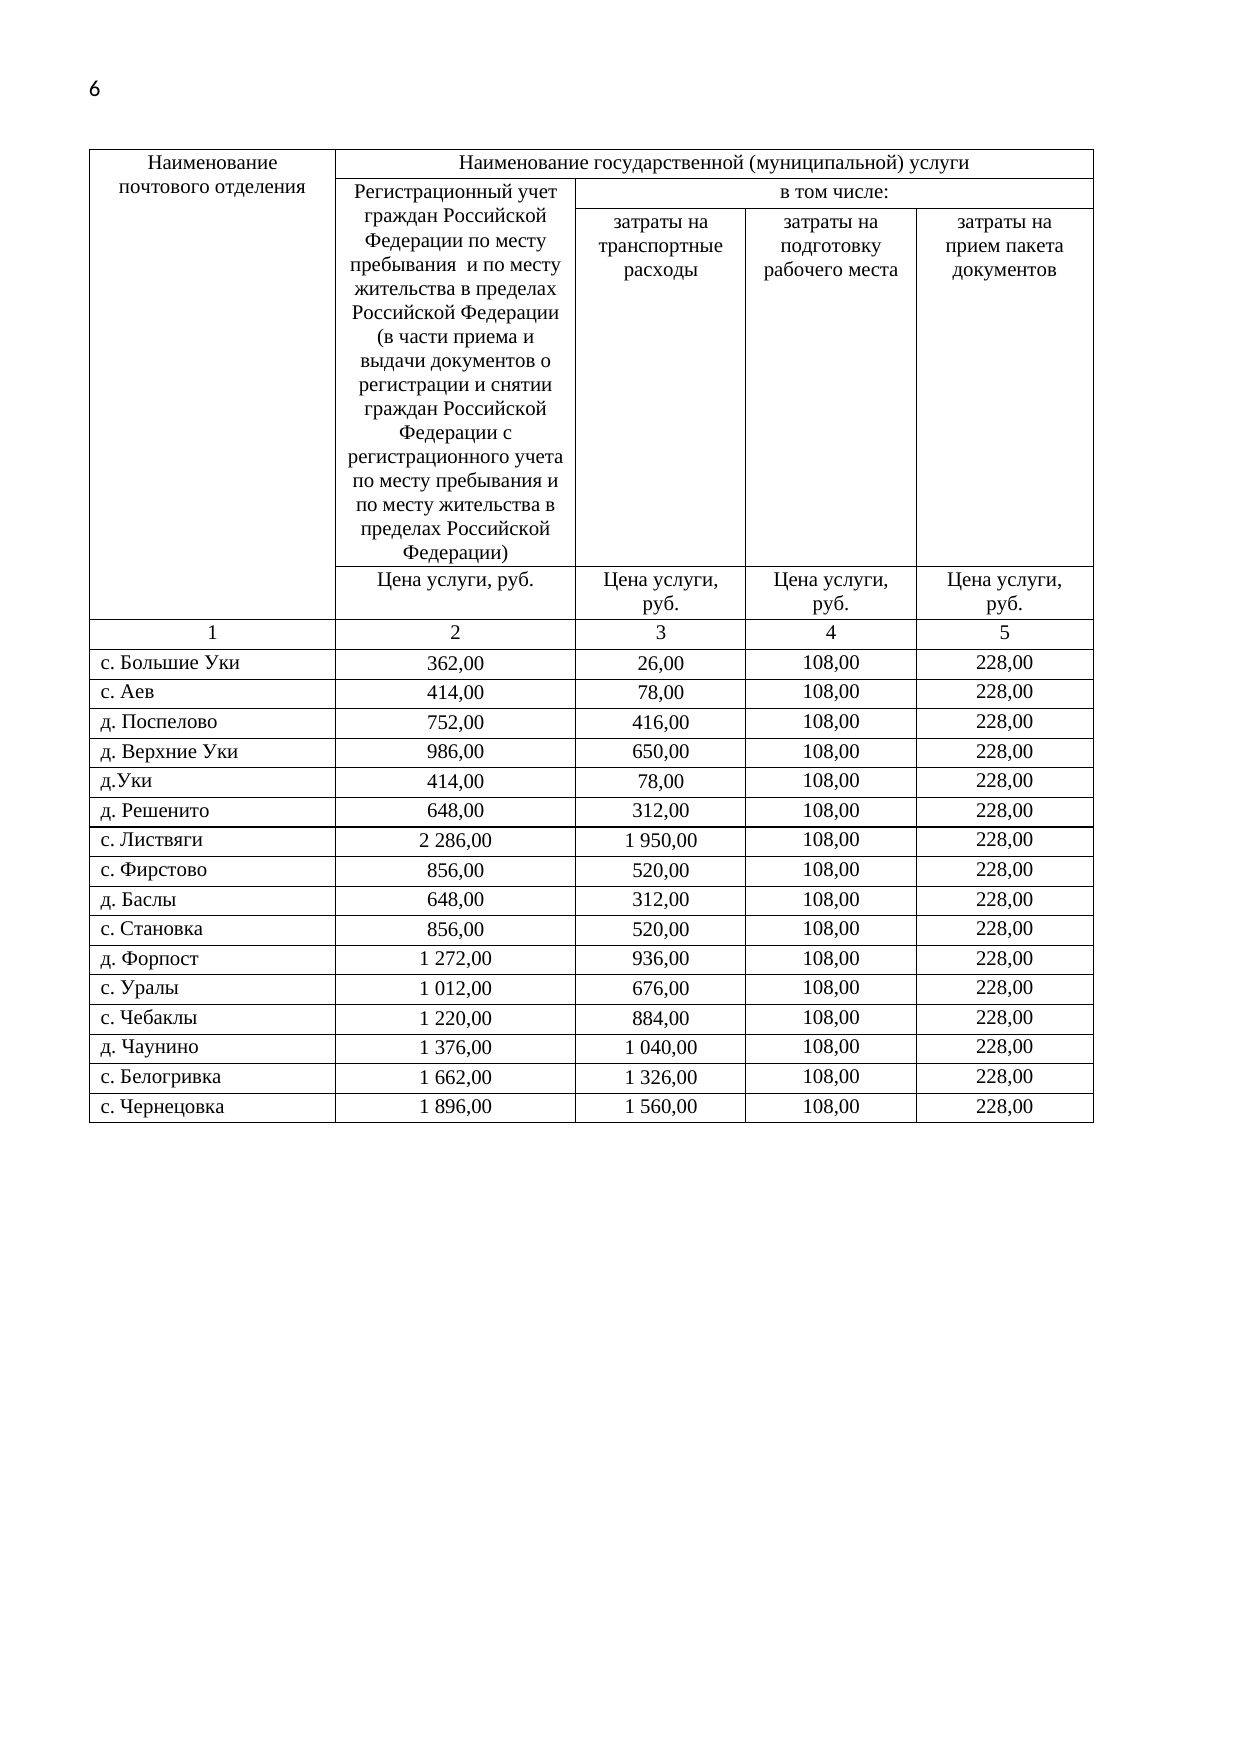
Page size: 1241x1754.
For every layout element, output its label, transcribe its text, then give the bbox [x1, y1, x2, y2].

table_cell 414,00 [336, 768, 575, 797]
table_cell д. Решенито [90, 798, 335, 826]
table_cell с. Становка [90, 916, 335, 945]
table_header Наименование почтового отделения [90, 150, 335, 619]
table_cell д. Верхние Уки [90, 739, 335, 767]
table_cell 108,00 [746, 1064, 916, 1093]
table_cell с. Большие Уки [90, 650, 335, 678]
table_cell с. Белогривка [90, 1064, 335, 1093]
table_cell д. Форпост [90, 946, 335, 974]
table_cell 228,00 [917, 916, 1093, 945]
table_cell 228,00 [917, 828, 1093, 856]
table_cell 228,00 [917, 680, 1093, 708]
table_cell 228,00 [917, 739, 1093, 767]
table_cell 416,00 [576, 709, 745, 738]
table_cell д. Поспелово [90, 709, 335, 738]
table_cell 5 [917, 620, 1093, 649]
table_cell 108,00 [746, 1005, 916, 1033]
table_cell Цена услуги, руб. [576, 567, 745, 619]
table_cell 2 [336, 620, 575, 649]
table_cell затраты на прием пакета документов [917, 209, 1093, 566]
table_cell 108,00 [746, 680, 916, 708]
table_cell 3 [576, 620, 745, 649]
table_cell с. Листвяги [90, 828, 335, 856]
table_cell 228,00 [917, 946, 1093, 974]
table_cell 108,00 [746, 857, 916, 886]
table_cell 312,00 [576, 887, 745, 915]
table_cell 108,00 [746, 916, 916, 945]
table_cell 986,00 [336, 739, 575, 767]
table_cell 362,00 [336, 650, 575, 678]
table_cell 936,00 [576, 946, 745, 974]
table_cell с. Уралы [90, 975, 335, 1004]
table_cell 2 286,00 [336, 828, 575, 856]
table_cell 228,00 [917, 1094, 1093, 1122]
table_cell с. Чебаклы [90, 1005, 335, 1033]
table_cell 108,00 [746, 798, 916, 826]
table_cell 108,00 [746, 946, 916, 974]
table_cell 228,00 [917, 887, 1093, 915]
table_cell 650,00 [576, 739, 745, 767]
table_cell 108,00 [746, 887, 916, 915]
table_cell 228,00 [917, 709, 1093, 738]
table_cell 520,00 [576, 916, 745, 945]
table_cell 228,00 [917, 1005, 1093, 1033]
table_cell 228,00 [917, 975, 1093, 1004]
table_cell 78,00 [576, 680, 745, 708]
table_cell 312,00 [576, 798, 745, 826]
table_cell затраты на подготовку рабочего места [746, 209, 916, 566]
table_cell Цена услуги, руб. [917, 567, 1093, 619]
table_cell 78,00 [576, 768, 745, 797]
table_cell 676,00 [576, 975, 745, 1004]
table_cell в том числе: [576, 179, 1093, 208]
table_cell 228,00 [917, 1035, 1093, 1063]
table_cell 1 040,00 [576, 1035, 745, 1063]
table_cell 1 950,00 [576, 828, 745, 856]
table_cell 414,00 [336, 680, 575, 708]
table_cell 228,00 [917, 650, 1093, 678]
table_cell 1 [90, 620, 335, 649]
table_cell 884,00 [576, 1005, 745, 1033]
table_cell 856,00 [336, 857, 575, 886]
table_cell 752,00 [336, 709, 575, 738]
table_cell 1 662,00 [336, 1064, 575, 1093]
table_cell 108,00 [746, 739, 916, 767]
table_cell 856,00 [336, 916, 575, 945]
table_cell 108,00 [746, 650, 916, 678]
table_cell 108,00 [746, 828, 916, 856]
table_cell 4 [746, 620, 916, 649]
table_cell затраты на транспортные расходы [576, 209, 745, 566]
table_cell 648,00 [336, 798, 575, 826]
table_cell д. Чаунино [90, 1035, 335, 1063]
table_cell с. Чернецовка [90, 1094, 335, 1122]
table_cell 228,00 [917, 798, 1093, 826]
table_cell 108,00 [746, 709, 916, 738]
table_cell 26,00 [576, 650, 745, 678]
table_cell 1 560,00 [576, 1094, 745, 1122]
table_cell 1 326,00 [576, 1064, 745, 1093]
table_cell с. Аев [90, 680, 335, 708]
table_cell д.Уки [90, 768, 335, 797]
table_cell Цена услуги, руб. [746, 567, 916, 619]
table_cell 228,00 [917, 1064, 1093, 1093]
table_cell д. Баслы [90, 887, 335, 915]
table_cell 108,00 [746, 768, 916, 797]
table_cell 1 896,00 [336, 1094, 575, 1122]
table_cell 1 220,00 [336, 1005, 575, 1033]
table_cell 1 376,00 [336, 1035, 575, 1063]
table_cell 520,00 [576, 857, 745, 886]
table_cell с. Фирстово [90, 857, 335, 886]
table_cell Регистрационный учет граждан Российской Федерации по месту пребывания и по месту жительства в пределах Российской Федерации (в части приема и выдачи документов о регистрации и снятии граждан Российской Федерации с регистрационного учета по месту пребывания и по месту жительства в пределах Российской Федерации) [336, 179, 575, 566]
table_cell 228,00 [917, 768, 1093, 797]
table_header Наименование государственной (муниципальной) услуги [336, 150, 1093, 178]
table_cell 108,00 [746, 975, 916, 1004]
table_cell 648,00 [336, 887, 575, 915]
table_cell 108,00 [746, 1094, 916, 1122]
table_cell 1 272,00 [336, 946, 575, 974]
table_cell 228,00 [917, 857, 1093, 886]
table_cell 1 012,00 [336, 975, 575, 1004]
table_cell 108,00 [746, 1035, 916, 1063]
table_cell Цена услуги, руб. [336, 567, 575, 619]
